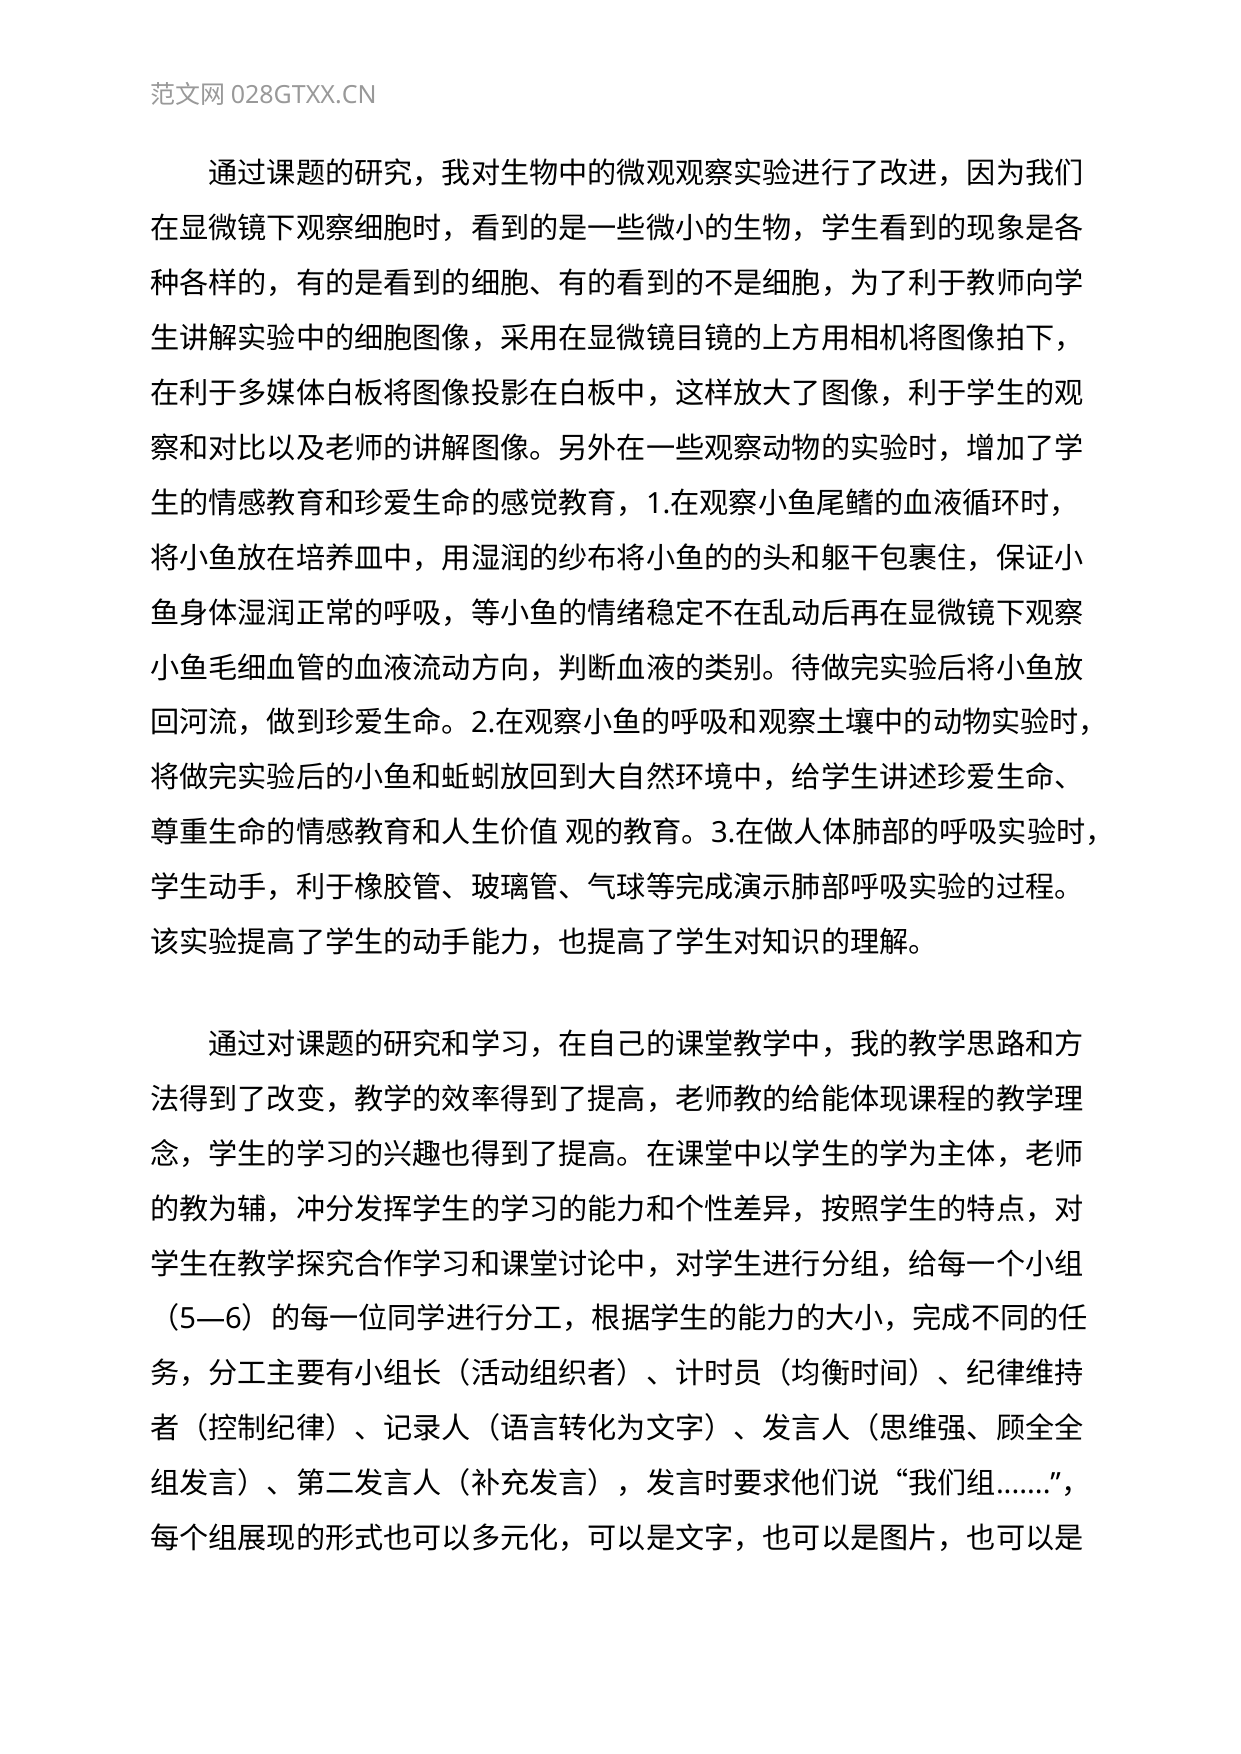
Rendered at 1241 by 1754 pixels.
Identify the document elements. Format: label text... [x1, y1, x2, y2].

text 通过课题的研究，我对生物中的微观观察实验进行了改进，因为我们在显微镜下观察细胞时，看到的是一些微小的生物，学生看到的现象是各种各样的，有的是看到的细胞、有的看到的不是细胞，为了利于教师向学生讲解实验中的细胞图像，采用在显微镜目镜的上方用相机将图像拍下，在利于多媒体白板将图像投影在白板中，这样放大了图像，利于学生的观察和对比以及老师的讲解图像。另外在一些观察动物的实验时，增加了学生的情感教育和珍爱生命的感觉教育，1.在观察小鱼尾鳍的血液循环时，将小鱼放在培养皿中，用湿润的纱布将小鱼的的头和躯干包裹住，保证小鱼身体湿润正常的呼吸，等小鱼的情绪稳定不在乱动后再在显微镜下观察小鱼毛细血管的血液流动方向，判断血液的类别。待做完实验后将小鱼放回河流，做到珍爱生命。2.在观察小鱼的呼吸和观察土壤中的动物实验时，将做完实验后的小鱼和蚯蚓放回到大自然环境中，给学生讲述珍爱生命、尊重生命的情感教育和人生价值 观的教育。3.在做人体肺部的呼吸实验时，学生动手，利于橡胶管、玻璃管、气球等完成演示肺部呼吸实验的过程。该实验提高了学生的动手能力，也提高了学生对知识的理解。 [150, 150, 1090, 961]
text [150, 1021, 1090, 1557]
